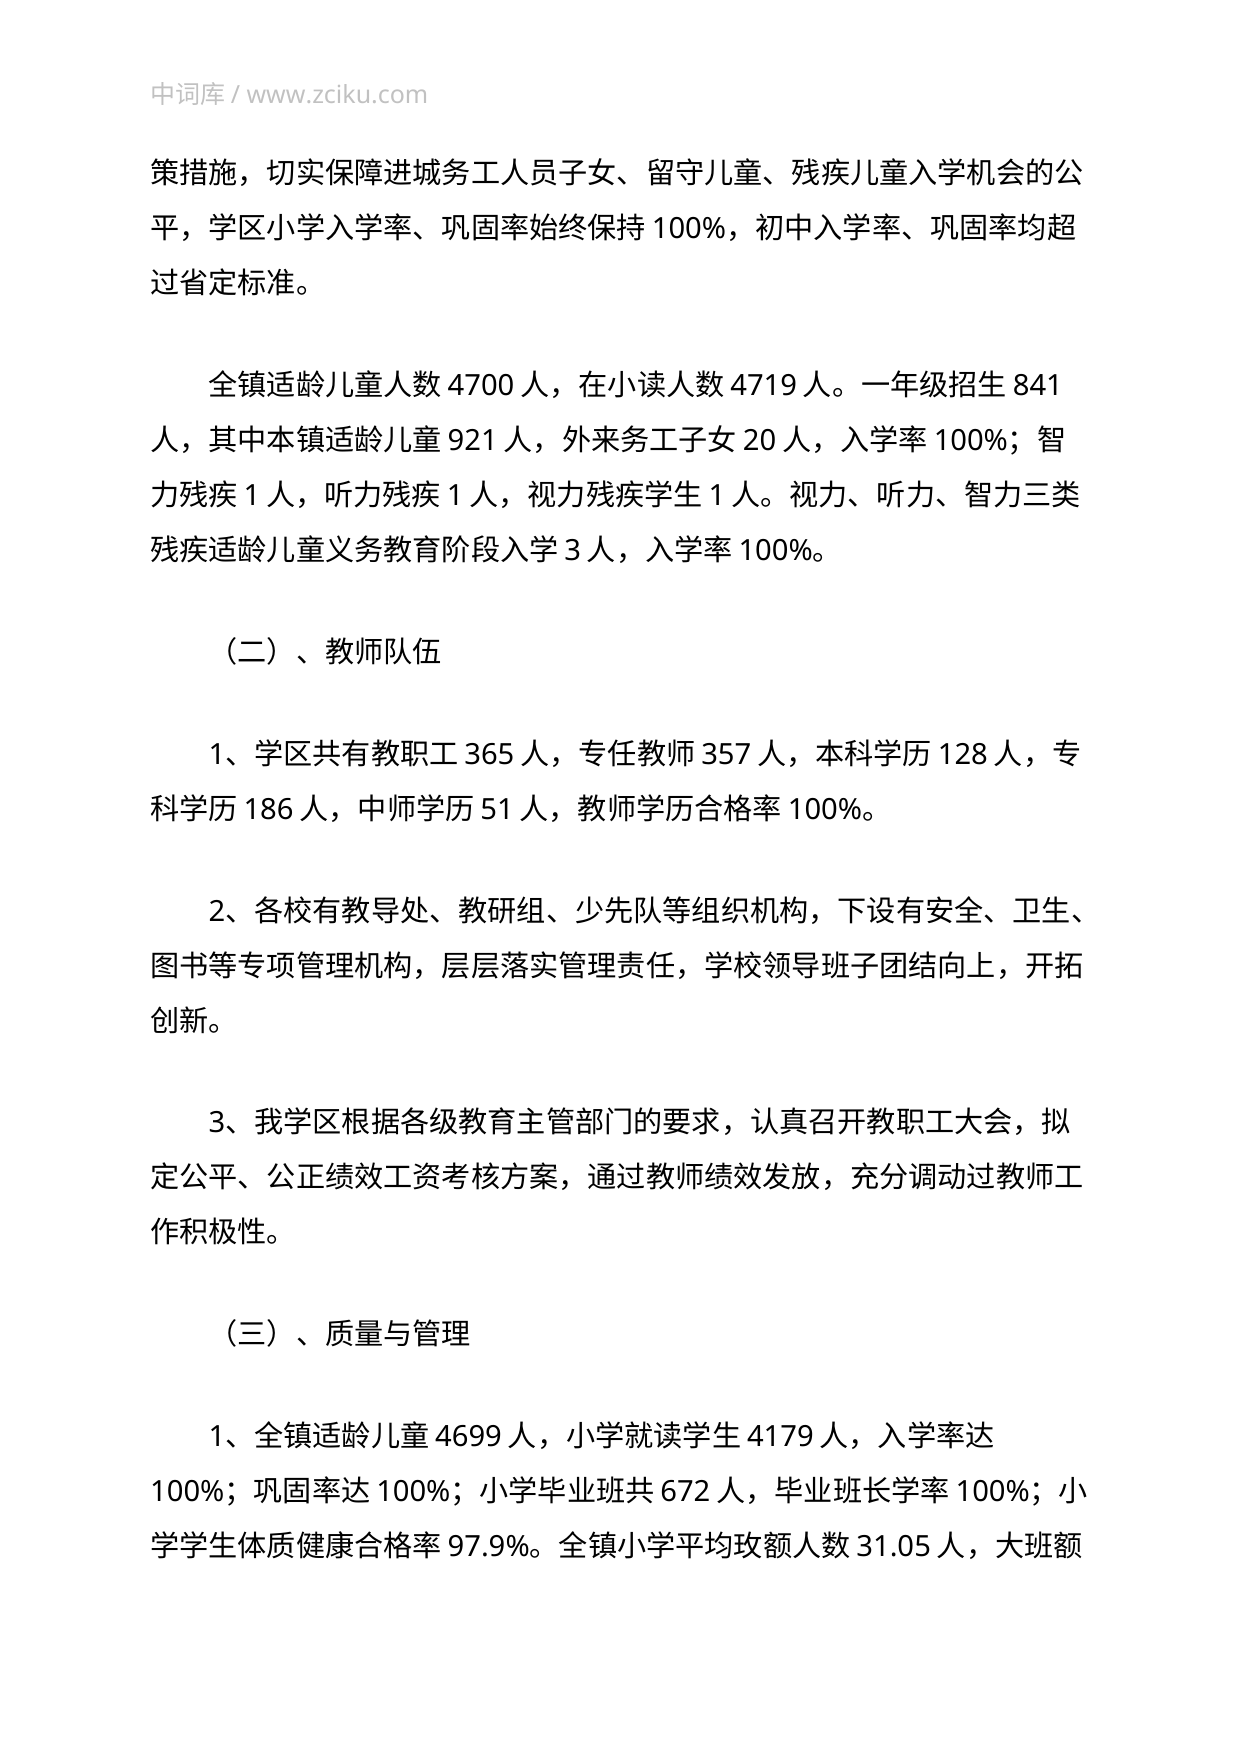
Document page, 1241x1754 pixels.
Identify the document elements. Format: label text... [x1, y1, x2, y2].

text 1、学区共有教职工365人，专任教师357人，本科学历128人，专科学历186人，中师学历51人，教师学历合格率100%。 [150, 730, 1090, 828]
text （三）、质量与管理 [150, 1311, 1090, 1353]
text 全镇适龄儿童人数4700人，在小读人数4719人。一年级招生841人，其中本镇适龄儿童921人，外来务工子女20人，入学率100%；智力残疾1人，听力残疾1人，视力残疾学生1人。视力、听力、智力三类残疾适龄儿童义务教育阶段入学3人，入学率100%。 [150, 362, 1090, 569]
text （二）、教师队伍 [150, 629, 1090, 671]
text 3、我学区根据各级教育主管部门的要求，认真召开教职工大会，拟定公平、公正绩效工资考核方案，通过教师绩效发放，充分调动过教师工作积极性。 [150, 1099, 1090, 1251]
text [150, 1412, 1090, 1565]
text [150, 150, 1090, 302]
text 2、各校有教导处、教研组、少先队等组织机构，下设有安全、卫生、图书等专项管理机构，层层落实管理责任，学校领导班子团结向上，开拓创新。 [150, 887, 1090, 1039]
